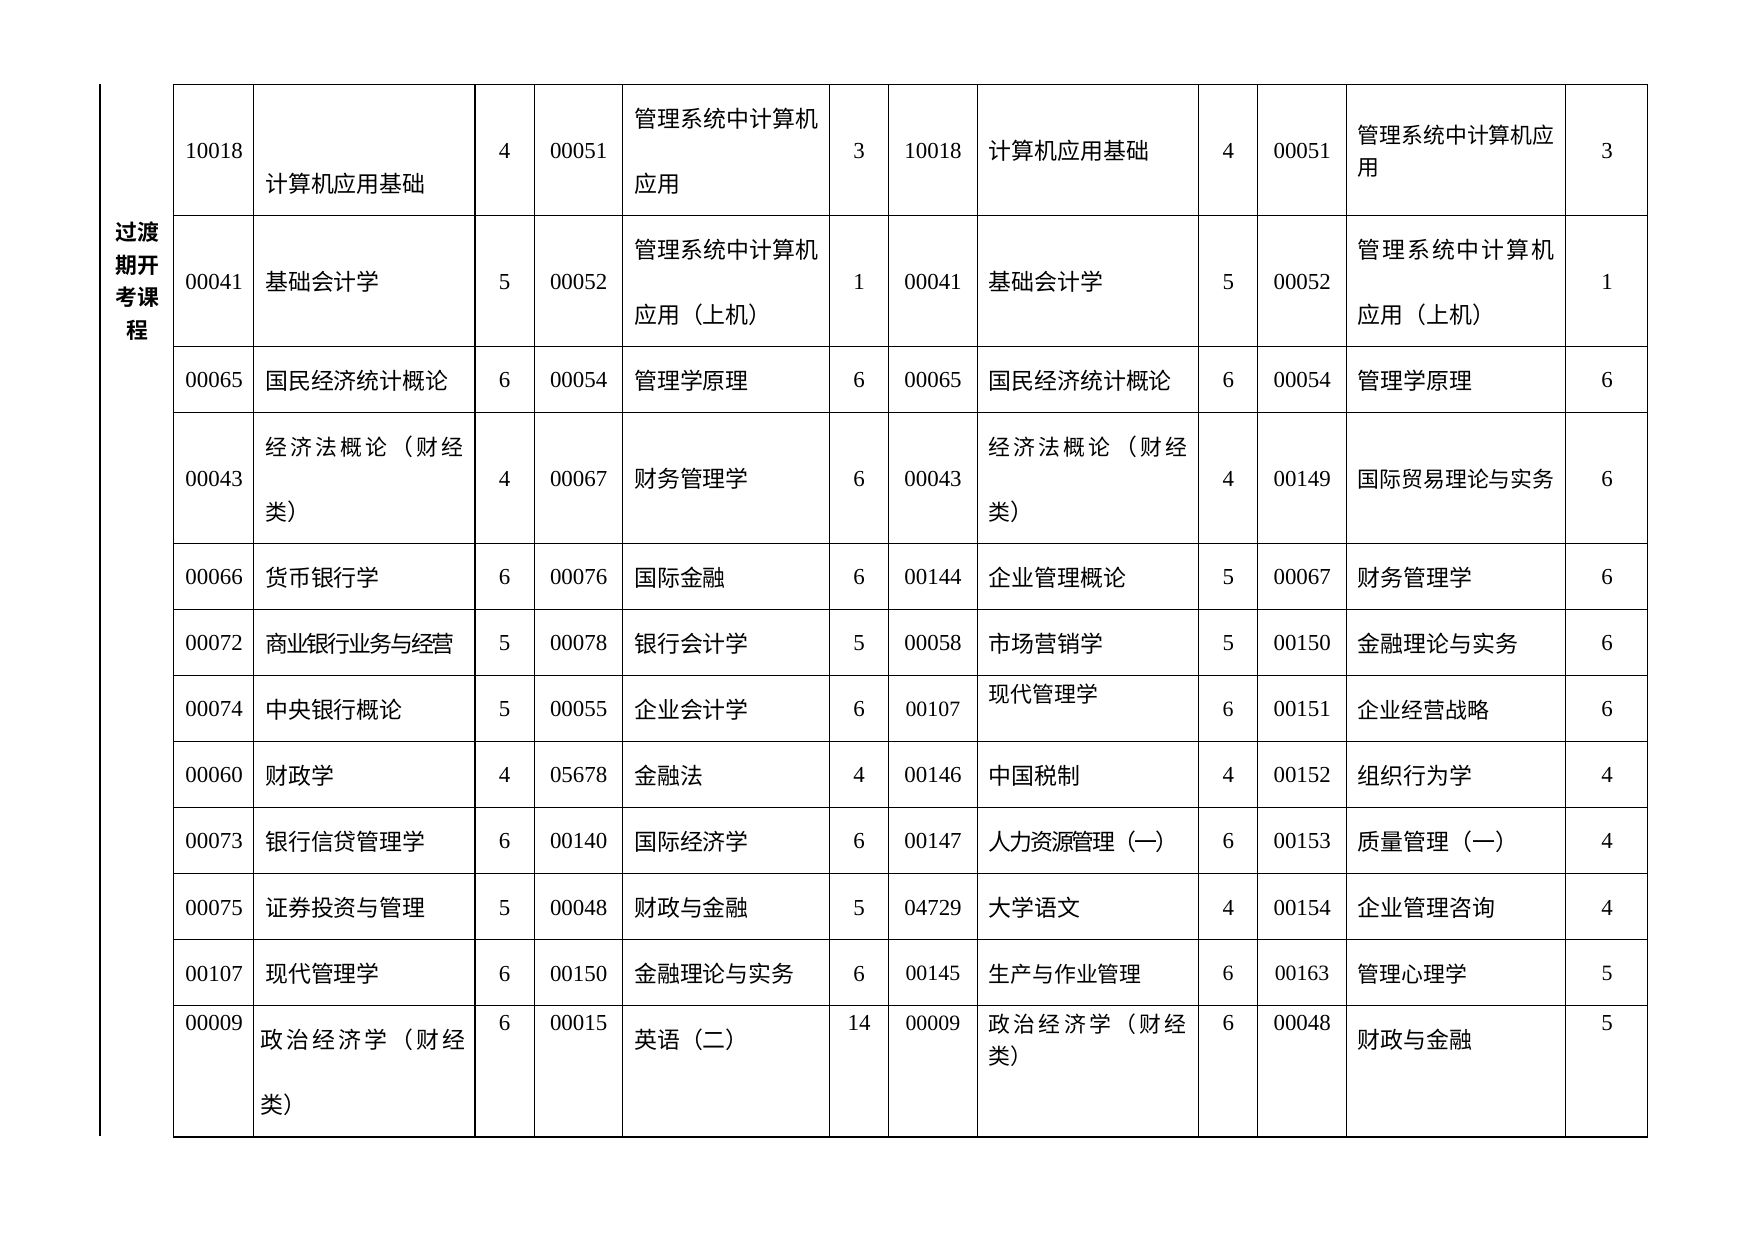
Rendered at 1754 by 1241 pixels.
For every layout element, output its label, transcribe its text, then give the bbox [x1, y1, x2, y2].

table_cell 6 [830, 676, 888, 741]
table_cell 3 [1566, 85, 1647, 215]
table_cell 00152 [1258, 742, 1346, 807]
table_cell 00041 [889, 216, 977, 346]
table_cell 00076 [535, 544, 622, 609]
table_cell 6 [830, 413, 888, 543]
table_cell 6 [830, 347, 888, 412]
table_cell 00163 [1258, 940, 1346, 1005]
table_cell 政治经济学（财经类） [978, 1006, 1198, 1136]
table_cell 00150 [535, 940, 622, 1005]
table_cell 6 [1566, 413, 1647, 543]
table_cell 00009 [889, 1006, 977, 1136]
table_cell 中央银行概论 [254, 676, 474, 741]
table_cell 4 [1199, 85, 1257, 215]
table_cell 4 [1566, 742, 1647, 807]
table_cell 计算机应用基础 [978, 85, 1198, 215]
table_cell 管理系统中计算机应用 [1347, 85, 1565, 215]
table_cell 市场营销学 [978, 610, 1198, 675]
table_cell 6 [1199, 347, 1257, 412]
table_cell 1 [1566, 216, 1647, 346]
table_cell 5 [1199, 216, 1257, 346]
table_cell 10018 [889, 85, 977, 215]
table_cell 管理心理学 [1347, 940, 1565, 1005]
table_cell 企业管理咨询 [1347, 874, 1565, 939]
table_cell 4 [1199, 413, 1257, 543]
table_cell 00051 [535, 85, 622, 215]
table_cell 管理系统中计算机应用（上机） [623, 216, 829, 346]
table_cell 6 [1566, 676, 1647, 741]
table_cell 6 [830, 544, 888, 609]
table_cell 基础会计学 [978, 216, 1198, 346]
table_cell 00048 [535, 874, 622, 939]
table_cell 00146 [889, 742, 977, 807]
table_cell 证券投资与管理 [254, 874, 474, 939]
table_cell 企业经营战略 [1347, 676, 1565, 741]
table_cell 00067 [535, 413, 622, 543]
table_cell 政治经济学（财经类） [254, 1006, 474, 1136]
table_cell 财务管理学 [623, 413, 829, 543]
table_cell 00107 [174, 940, 253, 1005]
table_cell 00054 [535, 347, 622, 412]
table_cell 货币银行学 [254, 544, 474, 609]
table_cell 00149 [1258, 413, 1346, 543]
table_cell 4 [1566, 874, 1647, 939]
table_cell 银行会计学 [623, 610, 829, 675]
table_cell 6 [1199, 1006, 1257, 1136]
table_cell 现代管理学 [254, 940, 474, 1005]
table_cell 6 [476, 1006, 534, 1136]
table_cell 金融理论与实务 [623, 940, 829, 1005]
table_cell 00015 [535, 1006, 622, 1136]
table_cell 05678 [535, 742, 622, 807]
table_cell 10018 [174, 85, 253, 215]
table_cell 国际贸易理论与实务 [1347, 413, 1565, 543]
table_cell 00145 [889, 940, 977, 1005]
table_cell 6 [1199, 676, 1257, 741]
table_cell 00074 [174, 676, 253, 741]
table_cell 国际金融 [623, 544, 829, 609]
table_cell 00144 [889, 544, 977, 609]
table_cell 00075 [174, 874, 253, 939]
table_cell 5 [1199, 544, 1257, 609]
table_cell 00052 [535, 216, 622, 346]
table_cell 5 [476, 610, 534, 675]
table_cell 商业银行业务与经营 [254, 610, 474, 675]
table_cell 00009 [174, 1006, 253, 1136]
table_cell 4 [830, 742, 888, 807]
table_cell 3 [830, 85, 888, 215]
table_cell 5 [476, 676, 534, 741]
table_cell 5 [1566, 1006, 1647, 1136]
table_cell 5 [1199, 610, 1257, 675]
table_cell 财政与金融 [1347, 1006, 1565, 1136]
table_cell 00107 [889, 676, 977, 741]
table_cell 00060 [174, 742, 253, 807]
table_cell 现代管理学 [978, 676, 1198, 741]
table_cell 00147 [889, 808, 977, 873]
table_cell 00151 [1258, 676, 1346, 741]
table_cell 00055 [535, 676, 622, 741]
table_cell 14 [830, 1006, 888, 1136]
table_cell 经济法概论（财经类） [978, 413, 1198, 543]
table_cell 金融理论与实务 [1347, 610, 1565, 675]
table_cell 管理学原理 [1347, 347, 1565, 412]
table_cell 6 [1566, 347, 1647, 412]
table_cell 04729 [889, 874, 977, 939]
table_cell 人力资源管理（一） [978, 808, 1198, 873]
table_cell 基础会计学 [254, 216, 474, 346]
table_cell 组织行为学 [1347, 742, 1565, 807]
table_cell 6 [476, 808, 534, 873]
table_cell 计算机应用基础 [254, 85, 474, 215]
table_cell 00140 [535, 808, 622, 873]
table_cell 00078 [535, 610, 622, 675]
table_cell 6 [1199, 808, 1257, 873]
table_cell 00150 [1258, 610, 1346, 675]
table_cell 6 [476, 940, 534, 1005]
table_cell 5 [830, 610, 888, 675]
table_cell 00041 [174, 216, 253, 346]
table_cell 00153 [1258, 808, 1346, 873]
table_cell 5 [1566, 940, 1647, 1005]
table_cell 00073 [174, 808, 253, 873]
table_cell 00066 [174, 544, 253, 609]
table_cell 英语（二） [623, 1006, 829, 1136]
table_cell 4 [476, 742, 534, 807]
table_cell 00065 [174, 347, 253, 412]
table_cell 00065 [889, 347, 977, 412]
table_cell 管理系统中计算机应用（上机） [1347, 216, 1565, 346]
table_cell 4 [476, 413, 534, 543]
table_cell 国民经济统计概论 [254, 347, 474, 412]
table_cell 6 [830, 808, 888, 873]
table_cell 00154 [1258, 874, 1346, 939]
table_cell 大学语文 [978, 874, 1198, 939]
table_cell 6 [476, 347, 534, 412]
table_cell 经济法概论（财经类） [254, 413, 474, 543]
table_cell 6 [476, 544, 534, 609]
table_cell 4 [1199, 742, 1257, 807]
table_cell 00072 [174, 610, 253, 675]
table_cell 财政与金融 [623, 874, 829, 939]
table_cell 1 [830, 216, 888, 346]
table_cell 4 [1566, 808, 1647, 873]
table_cell 4 [1199, 874, 1257, 939]
table_cell 5 [830, 874, 888, 939]
table_cell 5 [476, 874, 534, 939]
table_cell 00043 [174, 413, 253, 543]
table_cell 银行信贷管理学 [254, 808, 474, 873]
table_cell 6 [1566, 610, 1647, 675]
table_cell 国际经济学 [623, 808, 829, 873]
table_cell 00054 [1258, 347, 1346, 412]
table_cell 企业管理概论 [978, 544, 1198, 609]
table_cell 管理学原理 [623, 347, 829, 412]
table_cell 质量管理（一） [1347, 808, 1565, 873]
table_cell 00048 [1258, 1006, 1346, 1136]
table_cell 中国税制 [978, 742, 1198, 807]
table_cell 6 [830, 940, 888, 1005]
table_cell 00058 [889, 610, 977, 675]
table_cell 00067 [1258, 544, 1346, 609]
table_cell 生产与作业管理 [978, 940, 1198, 1005]
table_cell 6 [1199, 940, 1257, 1005]
table_cell 00043 [889, 413, 977, 543]
table_cell 财务管理学 [1347, 544, 1565, 609]
table_cell 国民经济统计概论 [978, 347, 1198, 412]
table_cell 管理系统中计算机应用 [623, 85, 829, 215]
table_cell 5 [476, 216, 534, 346]
table_cell 企业会计学 [623, 676, 829, 741]
table_cell 金融法 [623, 742, 829, 807]
table_cell 00052 [1258, 216, 1346, 346]
table_cell 财政学 [254, 742, 474, 807]
table_cell 00051 [1258, 85, 1346, 215]
table_cell 6 [1566, 544, 1647, 609]
table_cell 4 [476, 85, 534, 215]
